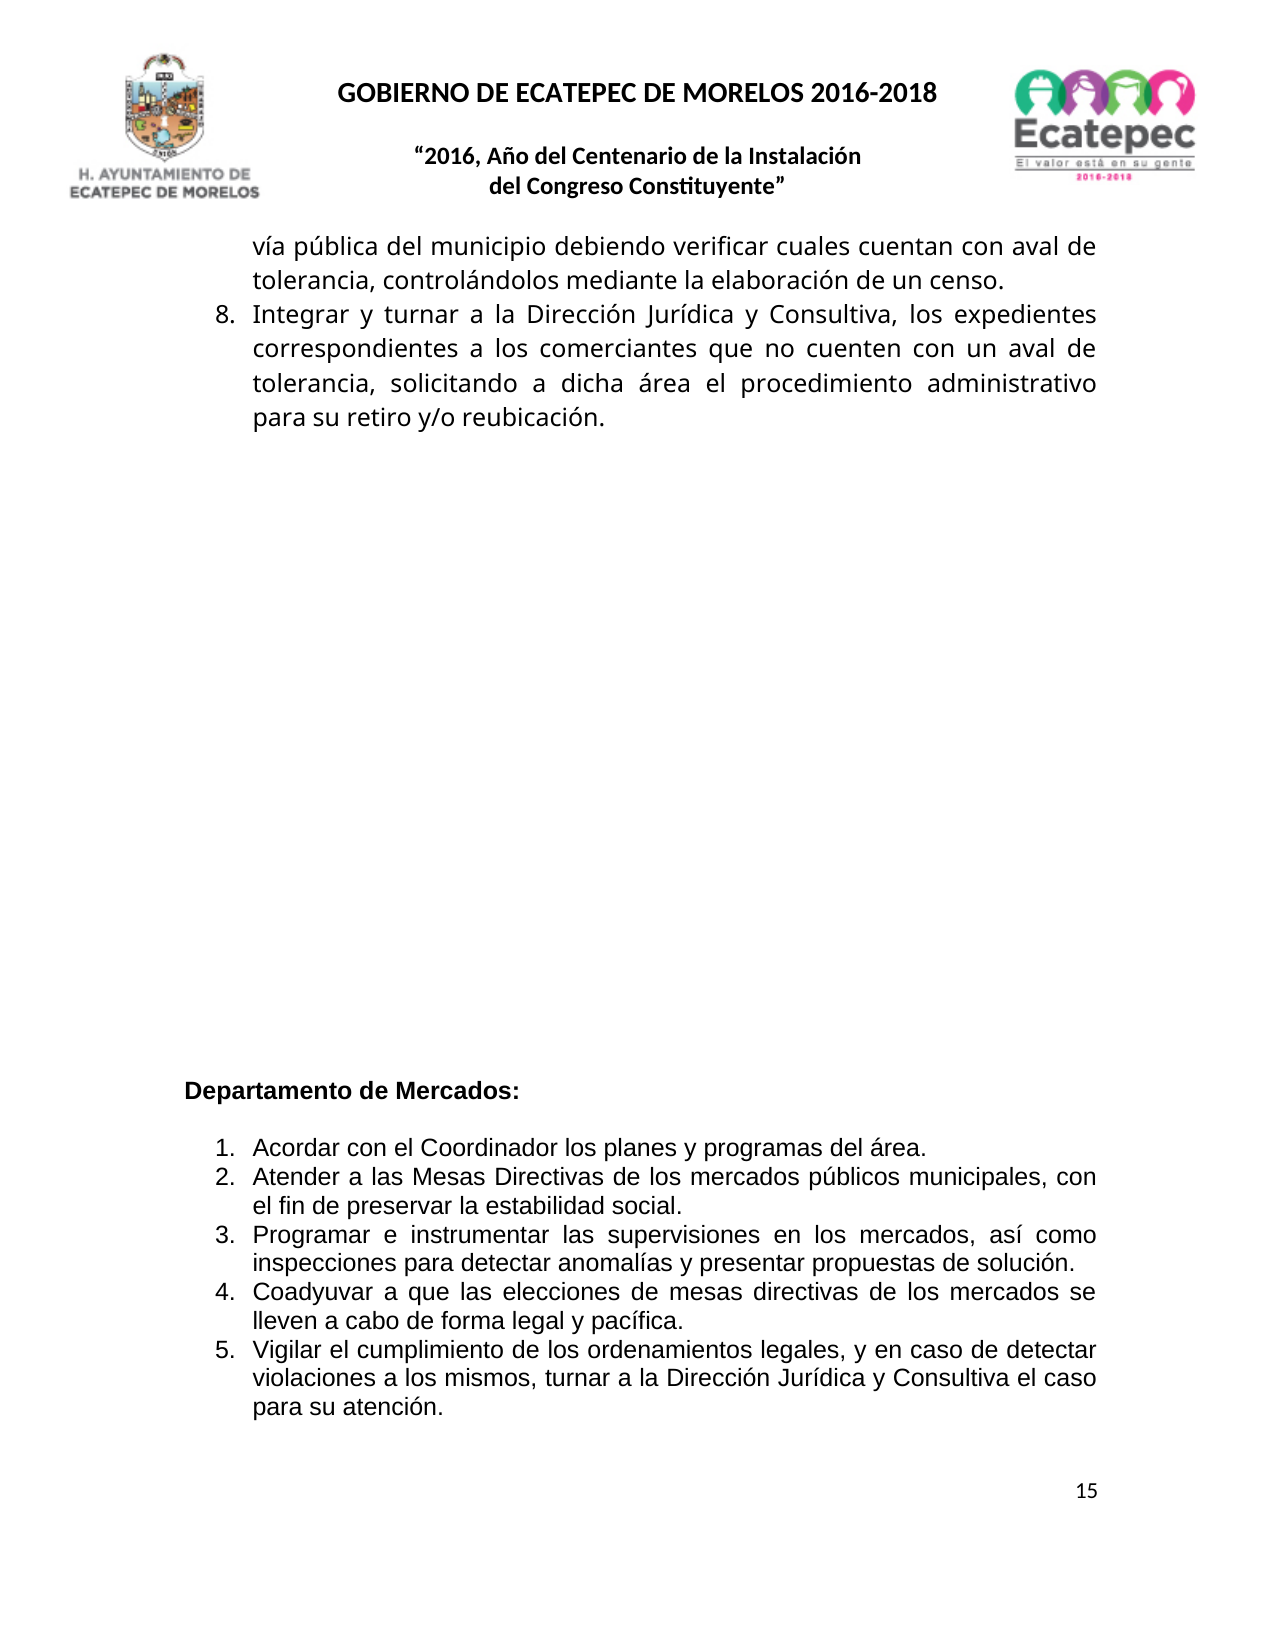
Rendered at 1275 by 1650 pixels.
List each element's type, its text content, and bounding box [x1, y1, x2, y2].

list Vigilar el cumplimiento de los ordenamientos legales, y en caso de detectar violaciones a los mismos, turnar a la Dirección Jurídica y Consultiva el caso para su atención. [215, 1334, 1098, 1421]
list Atender a las Mesas Directivas de los mercados públicos municipales, con el fin de preservar la estabilidad social. [215, 1162, 1098, 1219]
picture [1009, 65, 1200, 185]
list Coadyuvar a que las elecciones de mesas directivas de los mercados se lleven a cabo de forma legal y pacífica. [215, 1277, 1098, 1334]
text Departamento de Mercados: [177, 1076, 1098, 1104]
list Integrar y turnar a la Dirección Jurídica y Consultiva, los expedientes correspondientes a los comerciantes que no cuenten con un aval de tolerancia, solicitando a dicha área el procedimiento administrativo para su retiro y/o reubicación. [215, 297, 1098, 433]
list Programar e instrumentar las supervisiones en los mercados, así como inspecciones para detectar anomalías y presentar propuestas de solución. [215, 1219, 1098, 1277]
picture [65, 43, 266, 207]
list Acordar con el Coordinador los planes y programas del área. [215, 1133, 1098, 1162]
